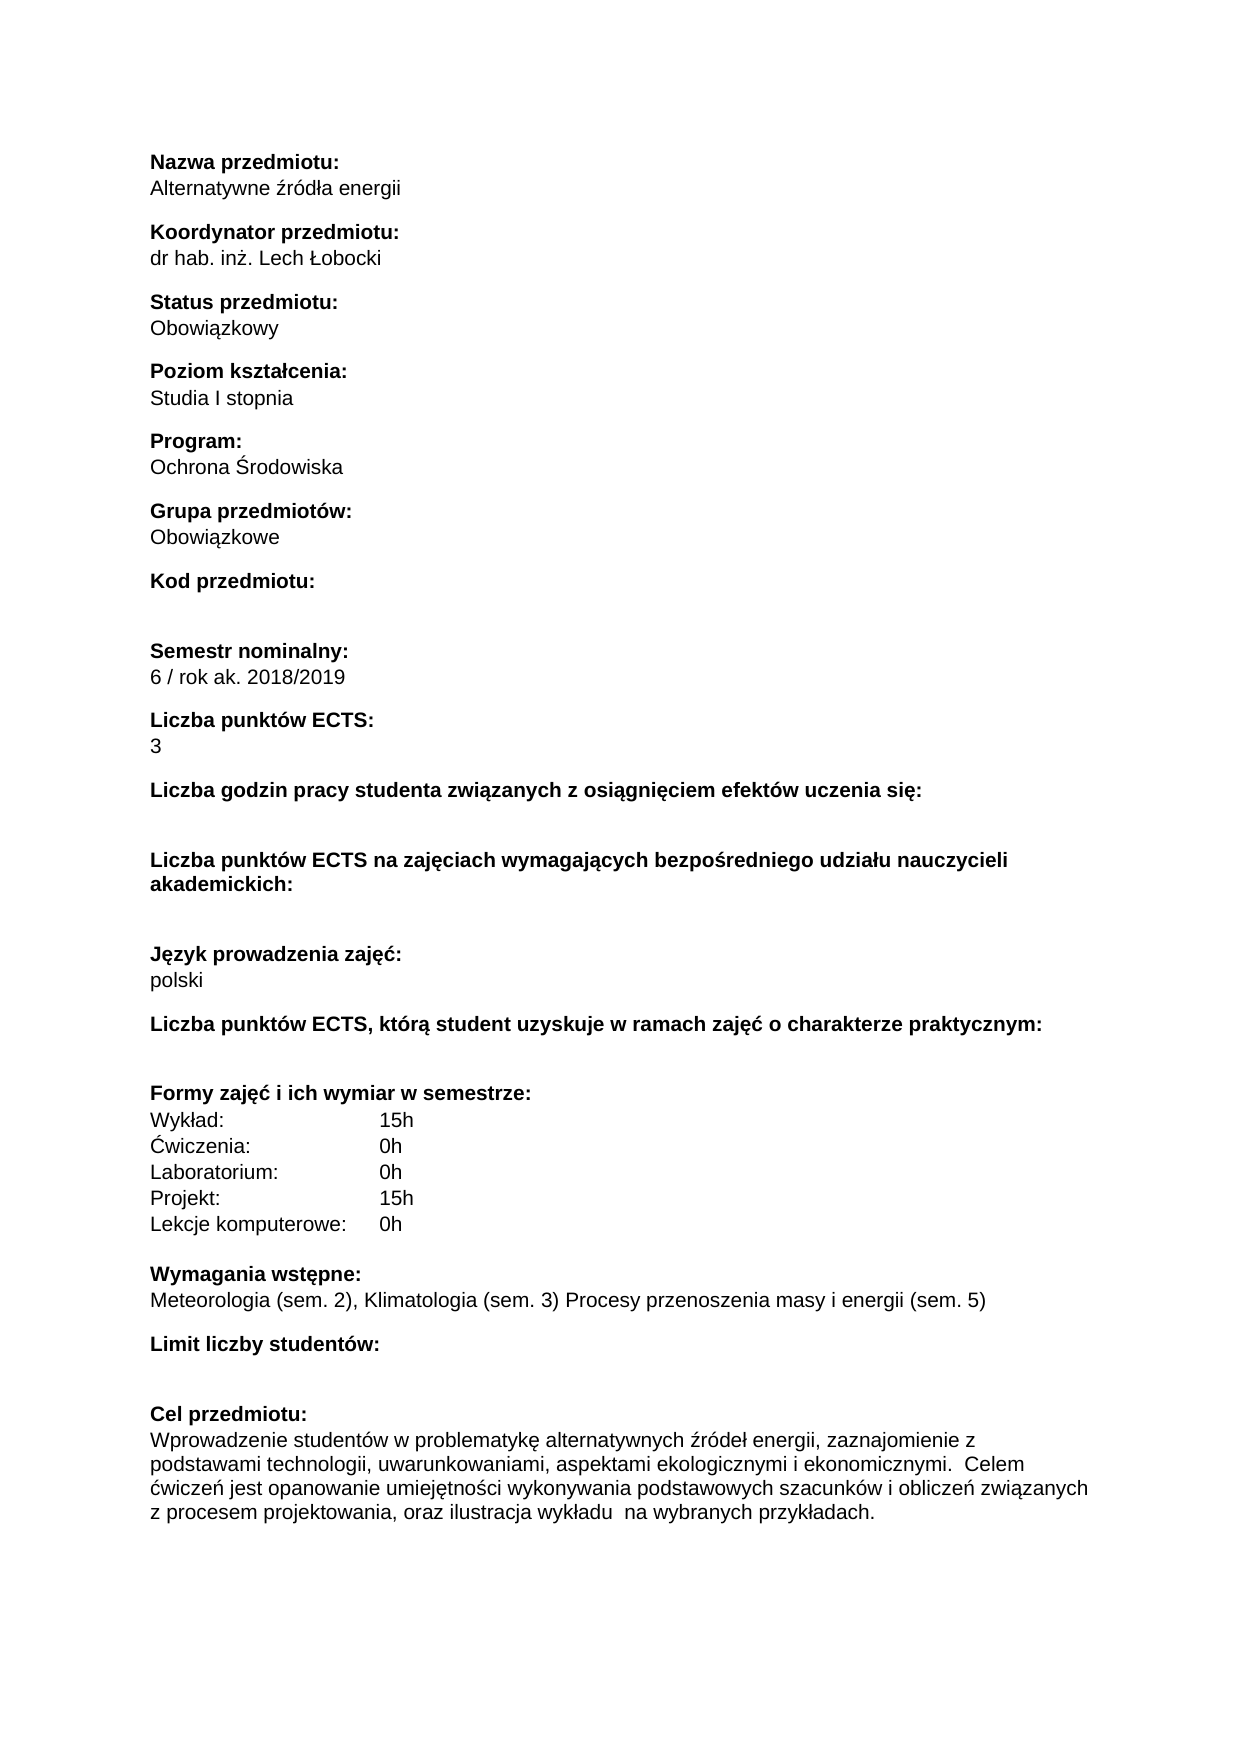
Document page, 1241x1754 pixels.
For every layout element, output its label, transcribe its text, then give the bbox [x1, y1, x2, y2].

text Limit liczby studentów: [150, 1332, 1090, 1356]
text Studia I stopnia [150, 385, 1090, 409]
text Status przedmiotu: [150, 289, 1090, 313]
table_cell 0h [369, 1132, 597, 1158]
text dr hab. inż. Lech Łobocki [150, 246, 1090, 270]
text Liczba godzin pracy studenta związanych z osiągnięciem efektów uczenia się: [150, 778, 1090, 802]
text Poziom kształcenia: [150, 359, 1090, 383]
text Język prowadzenia zajęć: [150, 942, 1090, 966]
text Obowiązkowe [150, 525, 1090, 549]
text Meteorologia (sem. 2), Klimatologia (sem. 3) Procesy przenoszenia masy i energii (sem. 5) [150, 1288, 1090, 1312]
text 6 / rok ak. 2018/2019 [150, 664, 1090, 688]
text Wprowadzenie studentów w problematykę alternatywnych źródeł energii, zaznajomienie z podstawami technologii, uwarunkowaniami, aspektami ekologicznymi i ekonomicznymi. Celem ćwiczeń jest opanowanie umiejętności wykonywania podstawowych szacunków i obliczeń związanych z procesem projektowania, oraz ilustracja wykładu na wybranych przykładach. [150, 1428, 1090, 1523]
table_cell Ćwiczenia: [140, 1134, 367, 1158]
table_header Wykład: [140, 1108, 367, 1132]
text Liczba punktów ECTS na zajęciach wymagających bezpośredniego udziału nauczycieli akademickich: [150, 848, 1090, 896]
text Semestr nominalny: [150, 638, 1090, 662]
text Liczba punktów ECTS: [150, 708, 1090, 732]
text Wymagania wstępne: [150, 1262, 1090, 1286]
text polski [150, 968, 1090, 992]
text Alternatywne źródła energii [150, 176, 1090, 200]
table_cell 15h [369, 1184, 597, 1210]
table_header 15h [369, 1108, 597, 1132]
text Ochrona Środowiska [150, 455, 1090, 479]
table_cell Projekt: [140, 1186, 367, 1210]
text 3 [150, 734, 1090, 758]
table_cell Lekcje komputerowe: [140, 1212, 367, 1236]
text Kod przedmiotu: [150, 569, 1090, 593]
text Cel przedmiotu: [150, 1402, 1090, 1426]
text Grupa przedmiotów: [150, 499, 1090, 523]
table_cell Laboratorium: [140, 1160, 367, 1184]
table_cell 0h [369, 1210, 597, 1236]
table_cell 0h [369, 1158, 597, 1184]
text Liczba punktów ECTS, którą student uzyskuje w ramach zajęć o charakterze praktycznym: [150, 1011, 1090, 1035]
text Nazwa przedmiotu: [150, 150, 1090, 174]
text Koordynator przedmiotu: [150, 220, 1090, 244]
text Formy zajęć i ich wymiar w semestrze: [150, 1081, 1090, 1105]
text Program: [150, 429, 1090, 453]
text Obowiązkowy [150, 316, 1090, 339]
